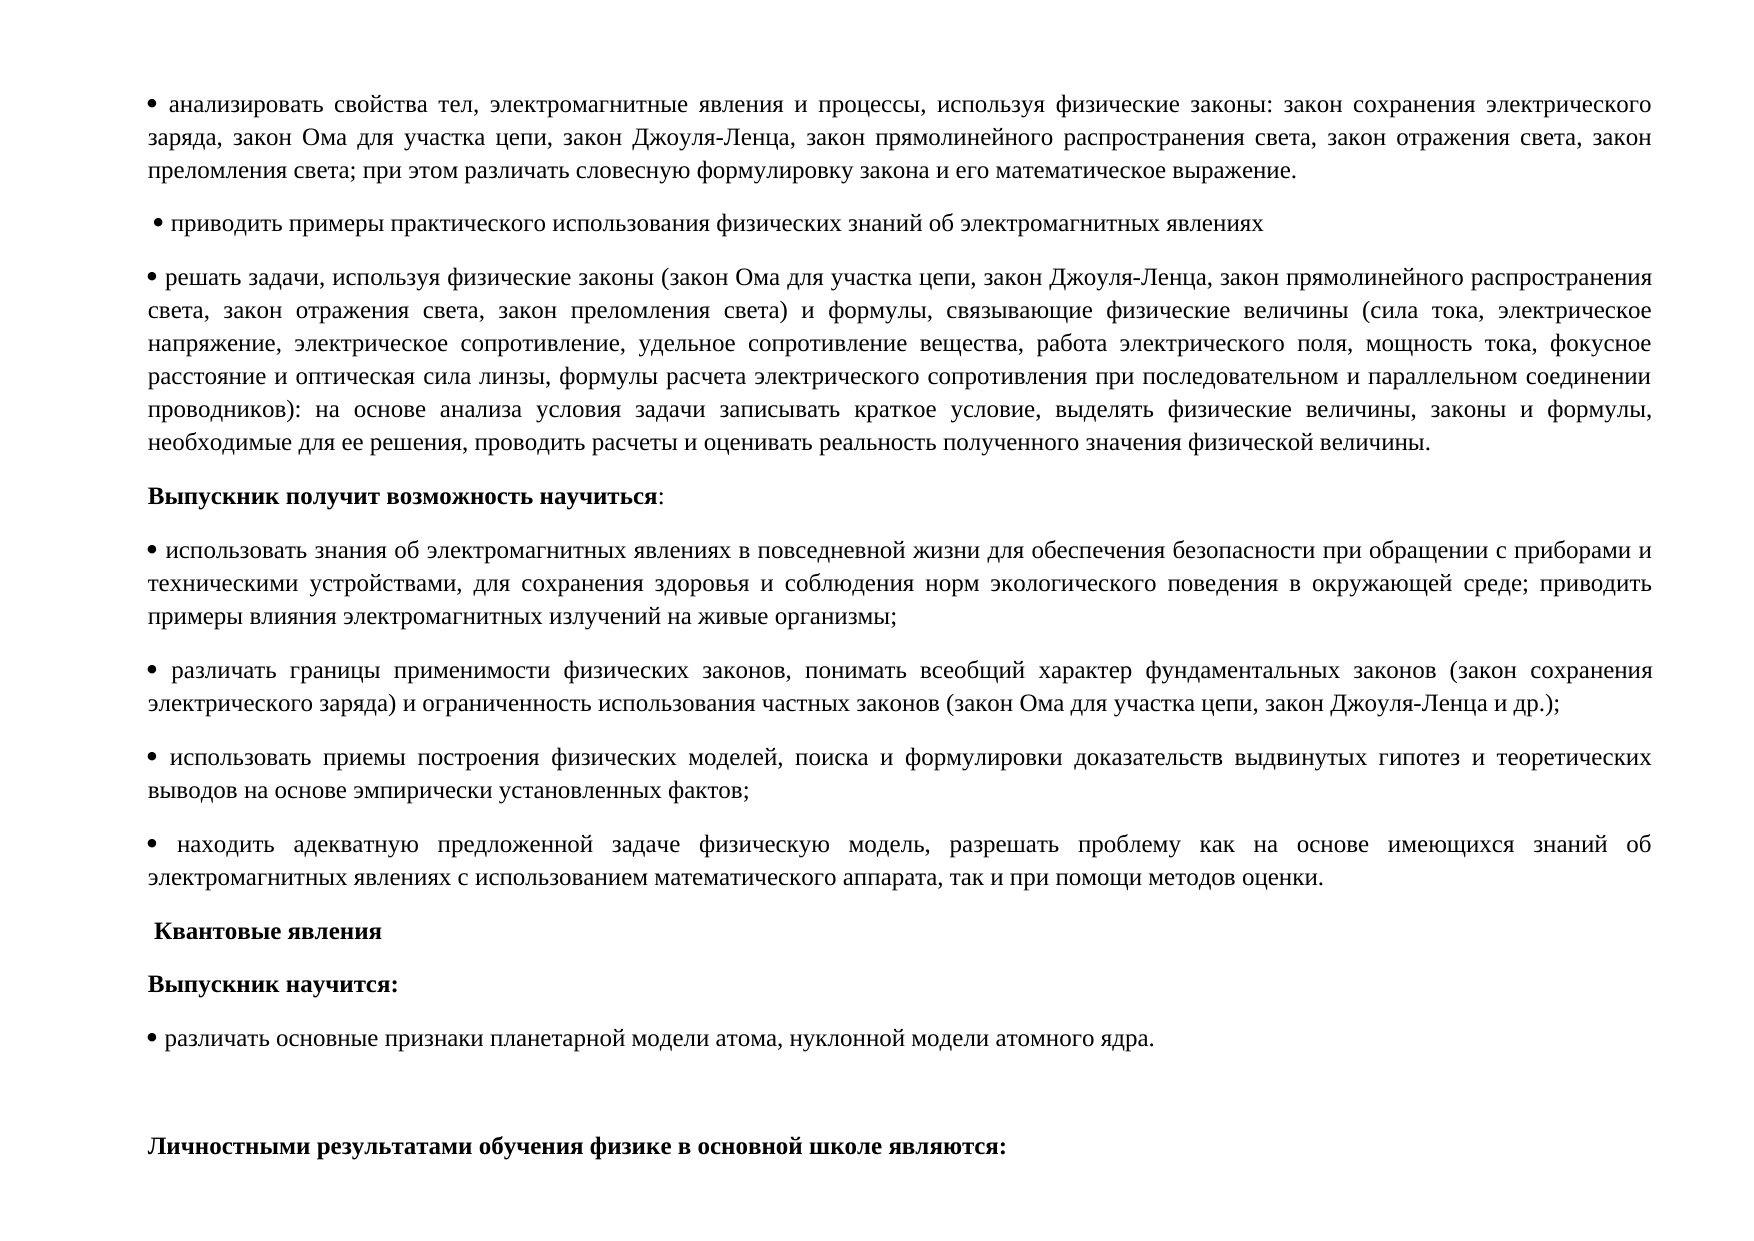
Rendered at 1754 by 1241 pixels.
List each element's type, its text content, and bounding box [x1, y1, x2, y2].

text Выпускник получит возможность научиться: [148, 481, 1653, 510]
text находить адекватную предложенной задаче физическую модель, разрешать проблему как на основе имеющихся знаний об электромагнитных явлениях с использованием математического аппарата, так и при помощи методов оценки. [148, 829, 1653, 891]
text Квантовые явления [148, 916, 1653, 944]
text различать границы применимости физических законов, понимать всеобщий характер фундаментальных законов (закон сохранения электрического заряда) и ограниченность использования частных законов (закон Ома для участка цепи, закон Джоуля-Ленца и др.); [148, 655, 1653, 717]
text решать задачи, используя физические законы (закон Ома для участка цепи, закон Джоуля-Ленца, закон прямолинейного распространения света, закон отражения света, закон преломления света) и формулы, связывающие физические величины (сила тока, электрическое напряжение, электрическое сопротивление, удельное сопротивление вещества, работа электрического поля, мощность тока, фокусное расстояние и оптическая сила линзы, формулы расчета электрического сопротивления при последовательном и параллельном соединении проводников): на основе анализа условия задачи записывать краткое условие, выделять физические величины, законы и формулы, необходимые для ее решения, проводить расчеты и оценивать реальность полученного значения физической величины. [148, 262, 1653, 456]
text использовать приемы построения физических моделей, поиска и формулировки доказательств выдвинутых гипотез и теоретических выводов на основе эмпирически установленных фактов; [148, 742, 1653, 804]
text использовать знания об электромагнитных явлениях в повседневной жизни для обеспечения безопасности при обращении с приборами и техническими устройствами, для сохранения здоровья и соблюдения норм экологического поведения в окружающей среде; приводить примеры влияния электромагнитных излучений на живые организмы; [148, 535, 1653, 630]
text Личностными результатами обучения физике в основной школе являются: [148, 1131, 1653, 1160]
text анализировать свойства тел, электромагнитные явления и процессы, используя физические законы: закон сохранения электрического заряда, закон Ома для участка цепи, закон Джоуля-Ленца, закон прямолинейного распространения света, закон отражения света, закон преломления света; при этом различать словесную формулировку закона и его математическое выражение. [148, 89, 1653, 183]
text Выпускник научится: [148, 969, 1653, 998]
text различать основные признаки планетарной модели атома, нуклонной модели атомного ядра. [148, 1023, 1653, 1052]
text приводить примеры практического использования физических знаний об электромагнитных явлениях [148, 208, 1653, 237]
